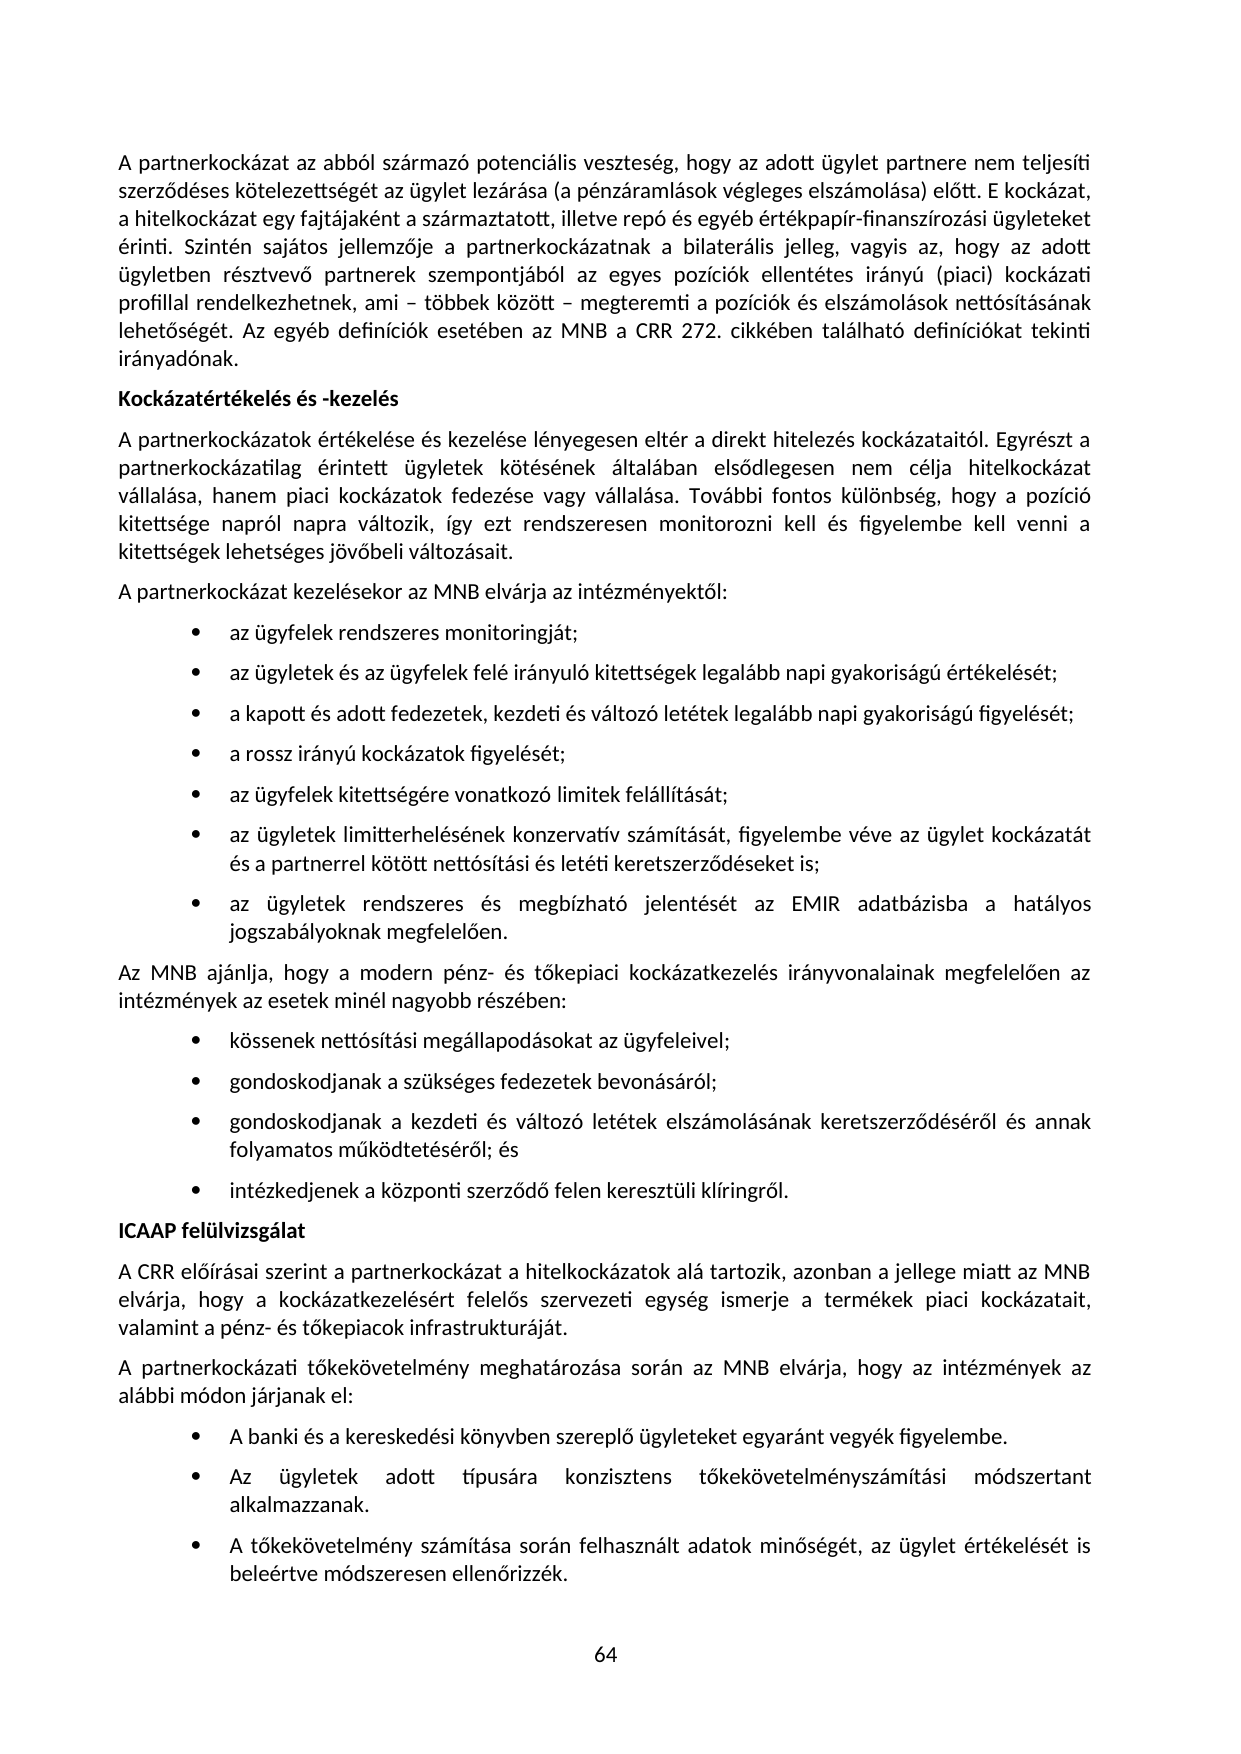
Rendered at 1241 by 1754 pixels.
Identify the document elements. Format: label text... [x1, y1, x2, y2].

text A partnerkockázatok értékelése és kezelése lényegesen eltér a direkt hitelezés kockázataitól. Egyrészt a partnerkockázatilag érintett ügyletek kötésének általában elsődlegesen nem célja hitelkockázat vállalása, hanem piaci kockázatok fedezése vagy vállalása. További fontos különbség, hogy a pozíció kitettsége napról napra változik, így ezt rendszeresen monitorozni kell és figyelembe kell venni a kitettségek lehetséges jövőbeli változásait. [118, 425, 1093, 565]
text gondoskodjanak a szükséges fedezetek bevonásáról; [192, 1067, 1093, 1095]
text ICAAP felülvizsgálat [118, 1216, 1093, 1244]
text az ügyletek limitterhelésének konzervatív számítását, figyelembe véve az ügylet kockázatát és a partnerrel kötött nettósítási és letéti keretszerződéseket is; [192, 821, 1093, 877]
text az ügyfelek kitettségére vonatkozó limitek felállítását; [192, 780, 1093, 808]
text A CRR előírásai szerint a partnerkockázat a hitelkockázatok alá tartozik, azonban a jellege miatt az MNB elvárja, hogy a kockázatkezelésért felelős szervezeti egység ismerje a termékek piaci kockázatait, valamint a pénz- és tőkepiacok infrastrukturáját. [118, 1257, 1093, 1341]
text intézkedjenek a központi szerződő felen keresztüli klíringről. [192, 1176, 1093, 1204]
text A partnerkockázat az abból származó potenciális veszteség, hogy az adott ügylet partnere nem teljesíti szerződéses kötelezettségét az ügylet lezárása (a pénzáramlások végleges elszámolása) előtt. E kockázat, a hitelkockázat egy fajtájaként a származtatott, illetve repó és egyéb értékpapír-finanszírozási ügyleteket érinti. Szintén sajátos jellemzője a partnerkockázatnak a bilaterális jelleg, vagyis az, hogy az adott ügyletben résztvevő partnerek szempontjából az egyes pozíciók ellentétes irányú (piaci) kockázati profillal rendelkezhetnek, ami – többek között – megteremti a pozíciók és elszámolások nettósításának lehetőségét. Az egyéb definíciók esetében az MNB a CRR 272. cikkében található definíciókat tekinti irányadónak. [118, 148, 1093, 372]
text gondoskodjanak a kezdeti és változó letétek elszámolásának keretszerződéséről és annak folyamatos működtetéséről; és [192, 1107, 1093, 1163]
text az ügyletek rendszeres és megbízható jelentését az EMIR adatbázisba a hatályos jogszabályoknak megfelelően. [192, 889, 1093, 945]
text a rossz irányú kockázatok figyelését; [192, 739, 1093, 768]
text A tőkekövetelmény számítása során felhasznált adatok minőségét, az ügylet értékelését is beleértve módszeresen ellenőrizzék. [192, 1531, 1093, 1587]
text az ügyletek és az ügyfelek felé irányuló kitettségek legalább napi gyakoriságú értékelését; [192, 658, 1093, 687]
text Az ügyletek adott típusára konzisztens tőkekövetelményszámítási módszertant alkalmazzanak. [192, 1462, 1093, 1518]
text az ügyfelek rendszeres monitoringját; [192, 618, 1093, 646]
text A partnerkockázat kezelésekor az MNB elvárja az intézményektől: [118, 577, 1093, 606]
text A partnerkockázati tőkekövetelmény meghatározása során az MNB elvárja, hogy az intézmények az alábbi módon járjanak el: [118, 1353, 1093, 1409]
text A banki és a kereskedési könyvben szereplő ügyleteket egyaránt vegyék figyelembe. [192, 1422, 1093, 1450]
text Az MNB ajánlja, hogy a modern pénz- és tőkepiaci kockázatkezelés irányvonalainak megfelelően az intézmények az esetek minél nagyobb részében: [118, 958, 1093, 1014]
text kössenek nettósítási megállapodásokat az ügyfeleivel; [192, 1026, 1093, 1054]
text a kapott és adott fedezetek, kezdeti és változó letétek legalább napi gyakoriságú figyelését; [192, 699, 1093, 727]
text Kockázatértékelés és -kezelés [118, 384, 1093, 412]
